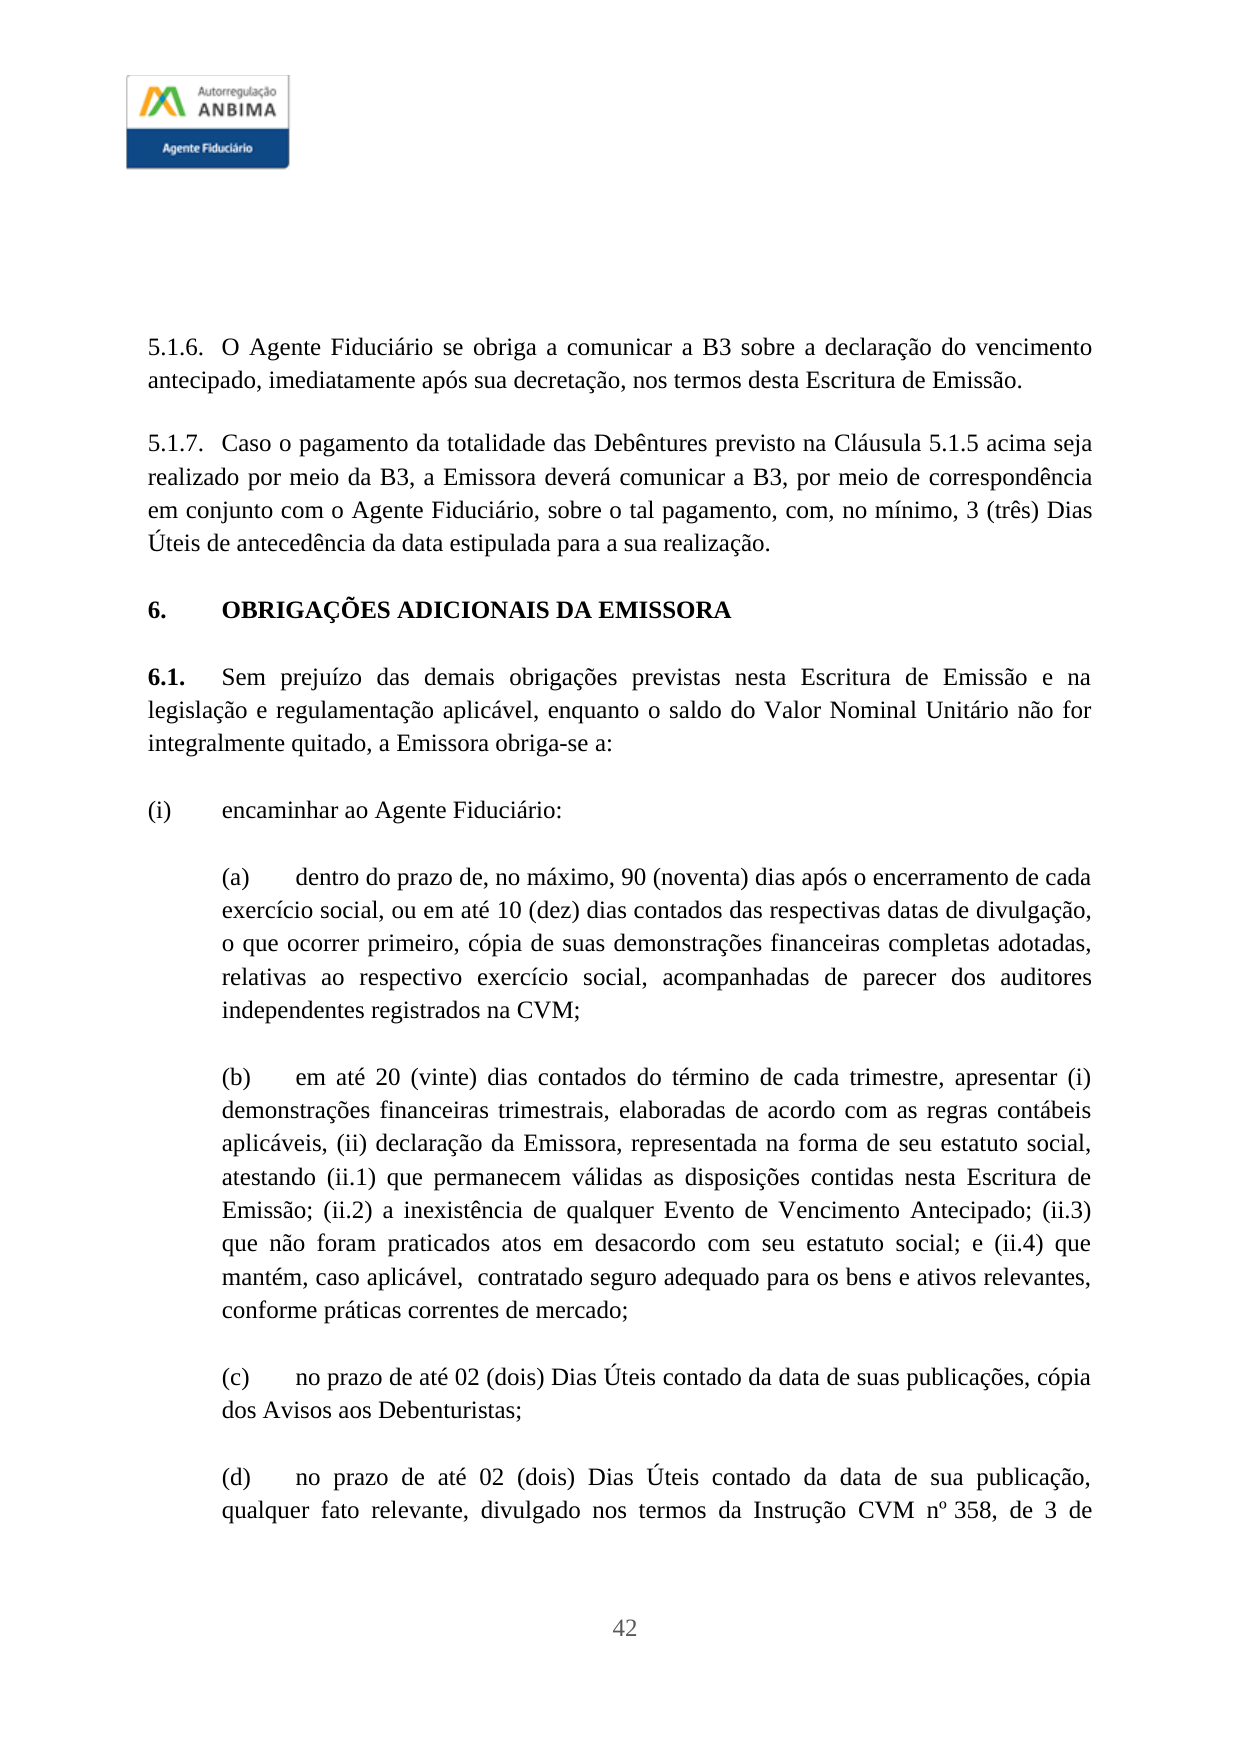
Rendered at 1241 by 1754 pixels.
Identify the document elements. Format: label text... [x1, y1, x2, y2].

list Sem prejuízo das demais obrigações previstas nesta Escritura de Emissão e na legislação e regulamentação aplicável, enquanto o saldo do Valor Nominal Unitário não for integralmente quitado, a Emissora obriga-se a: [148, 658, 1092, 758]
list encaminhar ao Agente Fiduciário: [148, 792, 1092, 825]
list Caso o pagamento da totalidade das Debêntures previsto na Cláusula 5.1.5 acima seja realizado por meio da B3, a Emissora deverá comunicar a B3, por meio de correspondência em conjunto com o Agente Fiduciário, sobre o tal pagamento, com, no mínimo, 3 (três) Dias Úteis de antecedência da data estipulada para a sua realização. [148, 425, 1094, 558]
list OBRIGAÇÕES ADICIONAIS DA EMISSORA [148, 592, 1092, 625]
list no prazo de até 02 (dois) Dias Úteis contado da data de suas publicações, cópia dos Avisos aos Debenturistas; [222, 1358, 1092, 1425]
list O Agente Fiduciário se obriga a comunicar a B3 sobre a declaração do vencimento antecipado, imediatamente após sua decretação, nos termos desta Escritura de Emissão. [148, 329, 1094, 395]
list dentro do prazo de, no máximo, 90 (noventa) dias após o encerramento de cada exercício social, ou em até 10 (dez) dias contados das respectivas datas de divulgação, o que ocorrer primeiro, cópia de suas demonstrações financeiras completas adotadas, relativas ao respectivo exercício social, acompanhadas de parecer dos auditores independentes registrados na CVM; [222, 858, 1092, 1025]
list em até 20 (vinte) dias contados do término de cada trimestre, apresentar (i) demonstrações financeiras trimestrais, elaboradas de acordo com as regras contábeis aplicáveis, (ii) declaração da Emissora, representada na forma de seu estatuto social, atestando (ii.1) que permanecem válidas as disposições contidas nesta Escritura de Emissão; (ii.2) a inexistência de qualquer Evento de Vencimento Antecipado; (ii.3) que não foram praticados atos em desacordo com seu estatuto social; e (ii.4) que mantém, caso aplicável, contratado seguro adequado para os bens e ativos relevantes, conforme práticas correntes de mercado; [222, 1058, 1092, 1325]
picture [126, 75, 291, 171]
